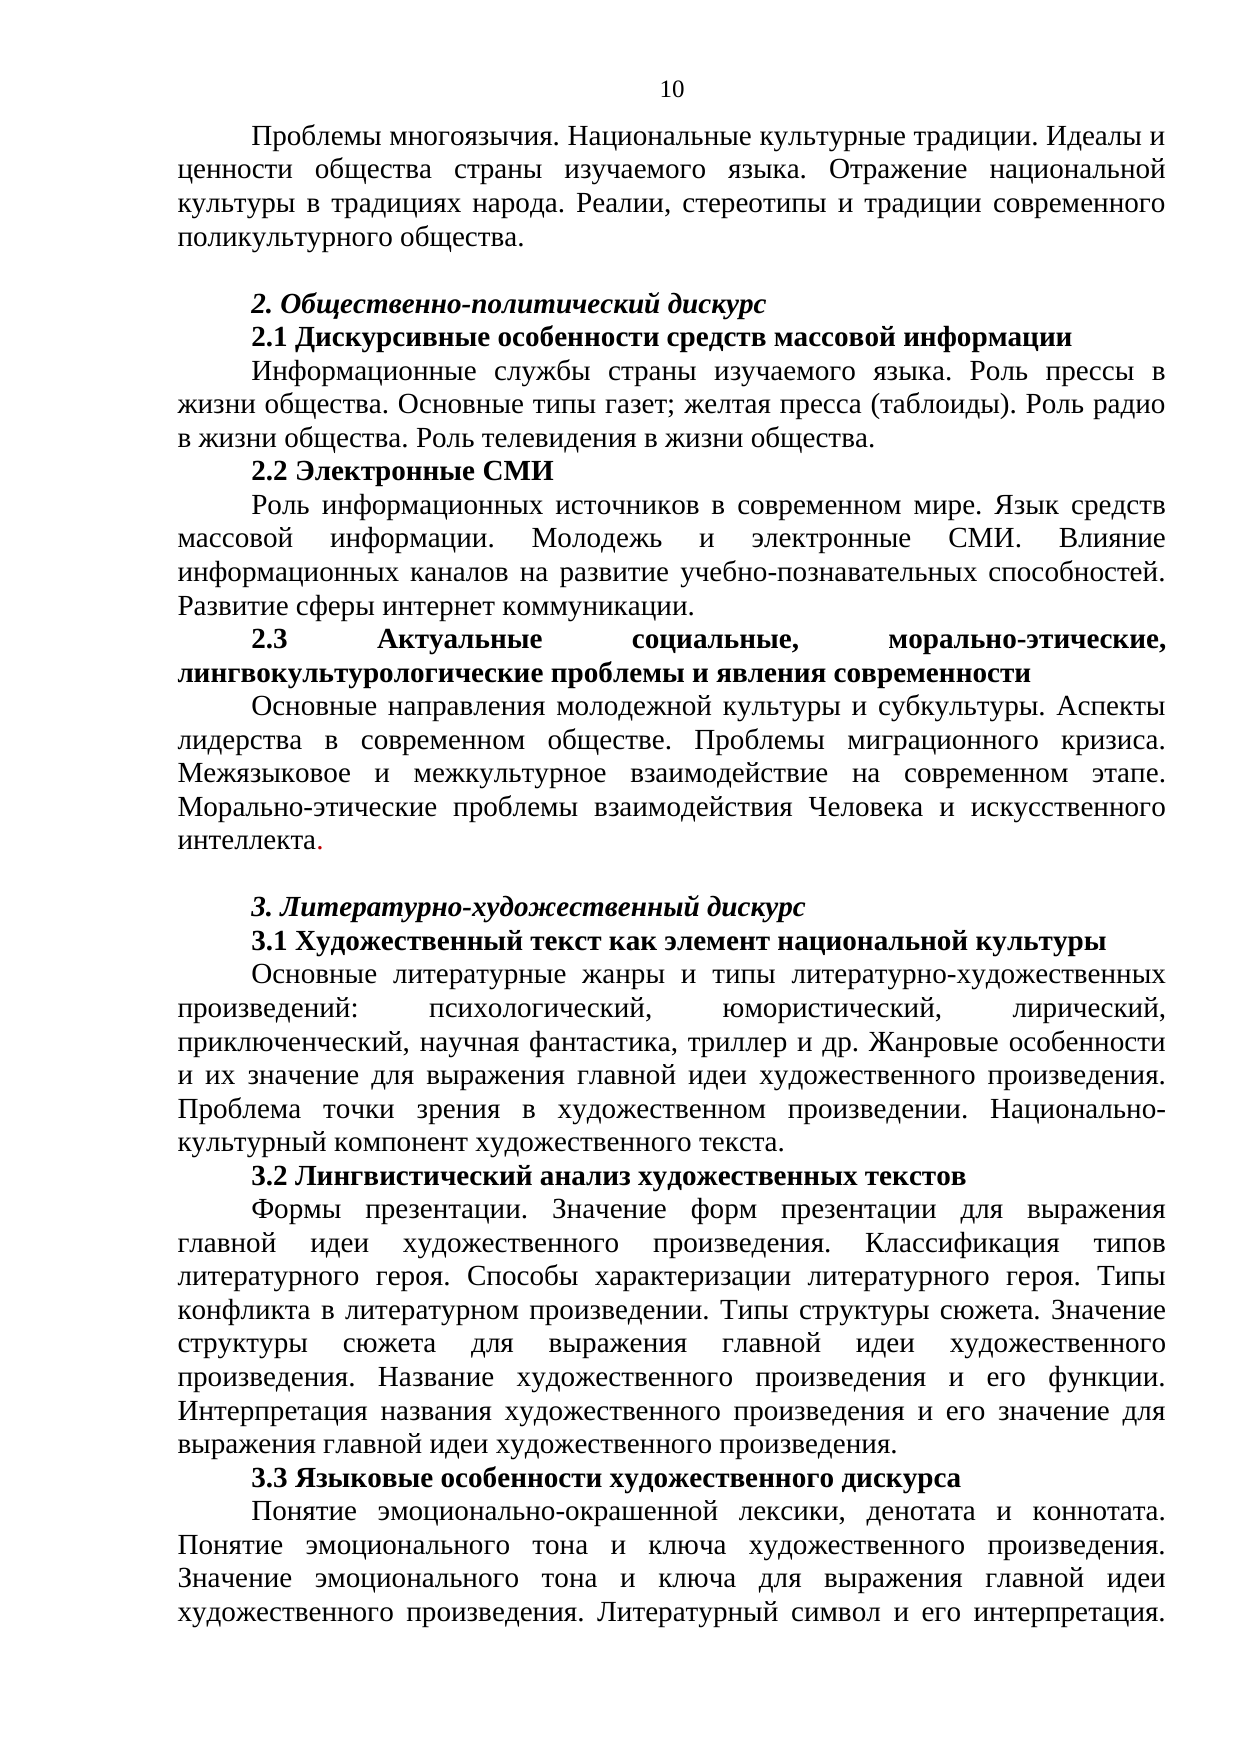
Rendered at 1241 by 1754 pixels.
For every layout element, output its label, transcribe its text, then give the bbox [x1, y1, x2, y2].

text 3.1 Художественный текст как элемент национальной культуры [177, 923, 1167, 957]
text 3.3 Языковые особенности художественного дискурса [177, 1460, 1167, 1493]
text 2. Общественно-политический дискурс [177, 286, 1167, 319]
text Проблемы многоязычия. Национальные культурные традиции. Идеалы и ценности общества страны изучаемого языка. Отражение национальной культуры в традициях народа. Реалии, стереотипы и традиции современного поликультурного общества. [177, 118, 1167, 252]
text 3. Литературно-художественный дискурс [177, 889, 1167, 923]
text Формы презентации. Значение форм презентации для выражения главной идеи художественного произведения. Классификация типов литературного героя. Способы характеризации литературного героя. Типы конфликта в литературном произведении. Типы структуры сюжета. Значение структуры сюжета для выражения главной идеи художественного произведения. Название художественного произведения и его функции. Интерпретация названия художественного произведения и его значение для выражения главной идеи художественного произведения. [177, 1191, 1167, 1460]
text 3.2 Лингвистический анализ художественных текстов [177, 1158, 1167, 1191]
text 2.3 Актуальные социальные, морально-этические, лингвокультурологические проблемы и явления современности [177, 621, 1167, 688]
text Роль информационных источников в современном мире. Язык средств массовой информации. Молодежь и электронные СМИ. Влияние информационных каналов на развитие учебно-познавательных способностей. Развитие сферы интернет коммуникации. [177, 487, 1167, 621]
text Основные направления молодежной культуры и субкультуры. Аспекты лидерства в современном обществе. Проблемы миграционного кризиса. Межязыковое и межкультурное взаимодействие на современном этапе. Морально-этические проблемы взаимодействия Человека и искусственного интеллекта. [177, 688, 1167, 856]
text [177, 1493, 1167, 1627]
text Основные литературные жанры и типы литературно-художественных произведений: психологический, юмористический, лирический, приключенческий, научная фантастика, триллер и др. Жанровые особенности и их значение для выражения главной идеи художественного произведения. Проблема точки зрения в художественном произведении. Национально-культурный компонент художественного текста. [177, 957, 1167, 1158]
text Информационные службы страны изучаемого языка. Роль прессы в жизни общества. Основные типы газет; желтая пресса (таблоиды). Роль радио в жизни общества. Роль телевидения в жизни общества. [177, 353, 1167, 453]
text 2.2 Электронные СМИ [177, 453, 1167, 487]
text 2.1 Дискурсивные особенности средств массовой информации [177, 319, 1167, 353]
